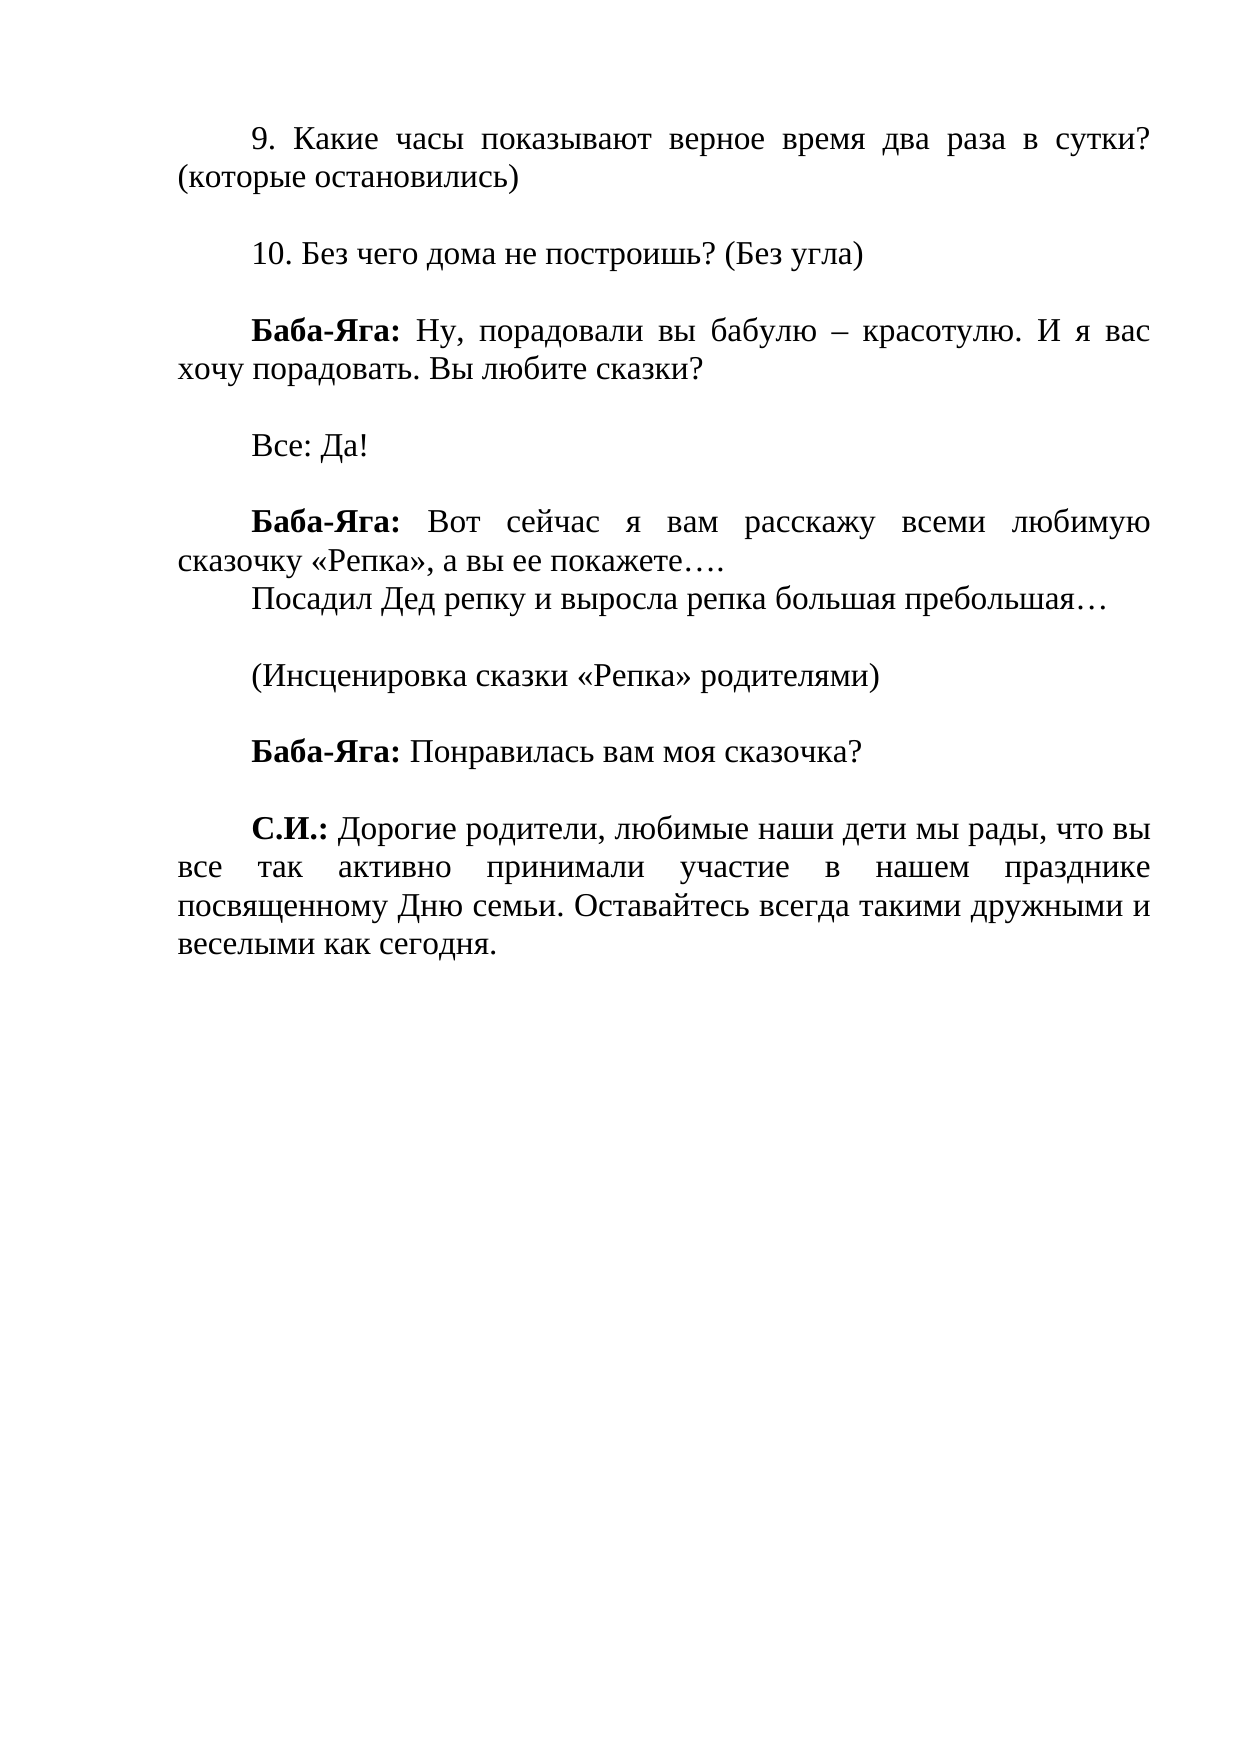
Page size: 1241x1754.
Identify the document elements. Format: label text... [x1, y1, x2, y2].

text Баба-Яга: Ну, порадовали вы бабулю – красотулю. И я вас хочу порадовать. Вы любите сказки? [177, 310, 1152, 386]
text Баба-Яга: Понравилась вам моя сказочка? [177, 731, 1152, 770]
text Баба-Яга: Вот сейчас я вам расскажу всеми любимую сказочку «Репка», а вы ее покажете…. [177, 501, 1152, 578]
text (Инсценировка сказки «Репка» родителями) [177, 655, 1152, 693]
text 10. Без чего дома не построишь? (Без угла) [177, 233, 1152, 271]
text Все: Да! [177, 425, 1152, 463]
text С.И.: Дорогие родители, любимые наши дети мы рады, что вы все так активно принимали участие в нашем празднике посвященному Дню семьи. Оставайтесь всегда такими дружными и веселыми как сегодня. [177, 808, 1152, 961]
text Посадил Дед репку и выросла репка большая пребольшая… [177, 578, 1152, 616]
text 9. Какие часы показывают верное время два раза в сутки? (которые остановились) [177, 118, 1152, 195]
